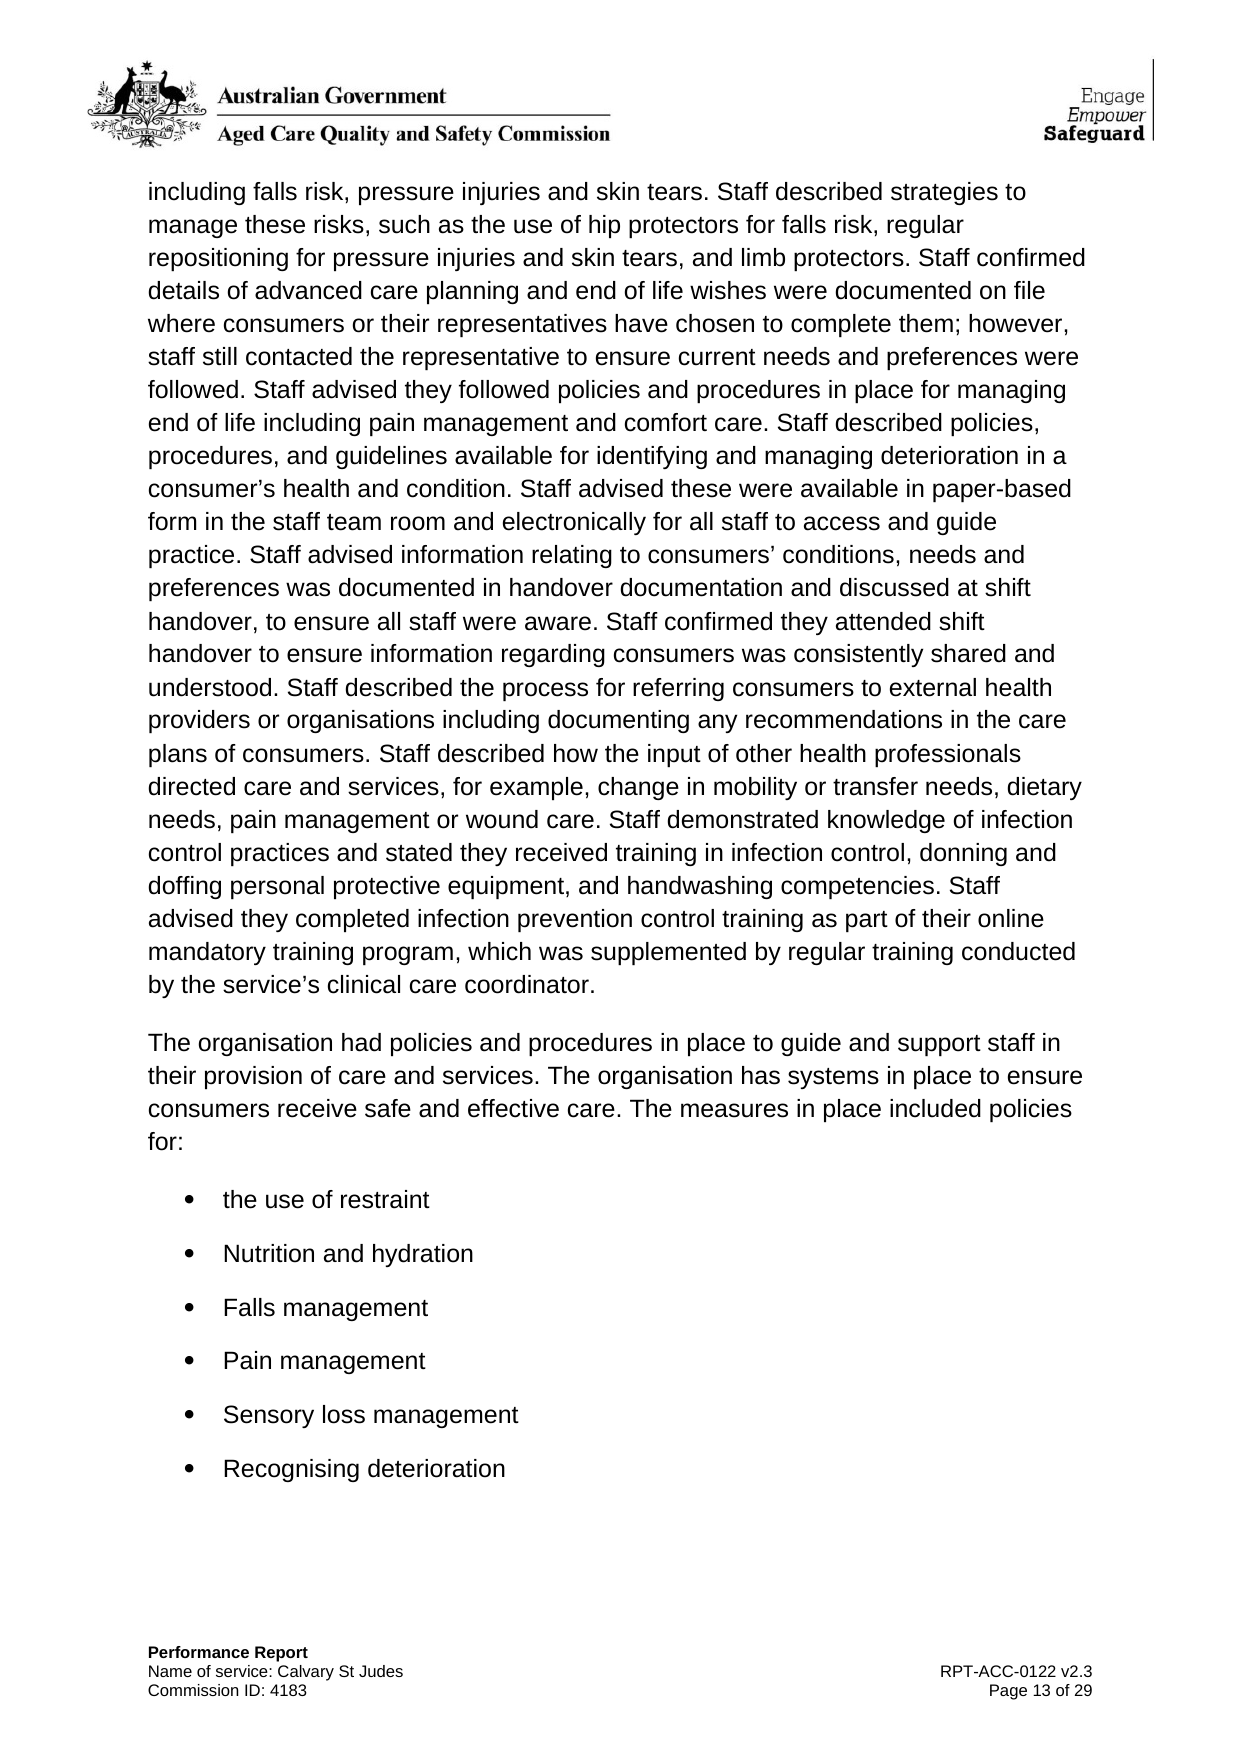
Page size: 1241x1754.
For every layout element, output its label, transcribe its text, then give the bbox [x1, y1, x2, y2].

list the use of restraint [185, 1185, 1092, 1214]
list Nutrition and hydration [185, 1239, 1092, 1267]
list Sensory loss management [185, 1400, 1092, 1429]
list The organisation had policies and procedures in place to guide and support staff in their provision of care and services. The organisation has systems in place to ensure consumers receive safe and effective care. The measures in place included policies for: [148, 1028, 1092, 1156]
list Pain management [185, 1346, 1092, 1375]
list Recognising deterioration [185, 1454, 1092, 1483]
list Falls management [185, 1292, 1092, 1321]
picture [1, 0, 1241, 169]
